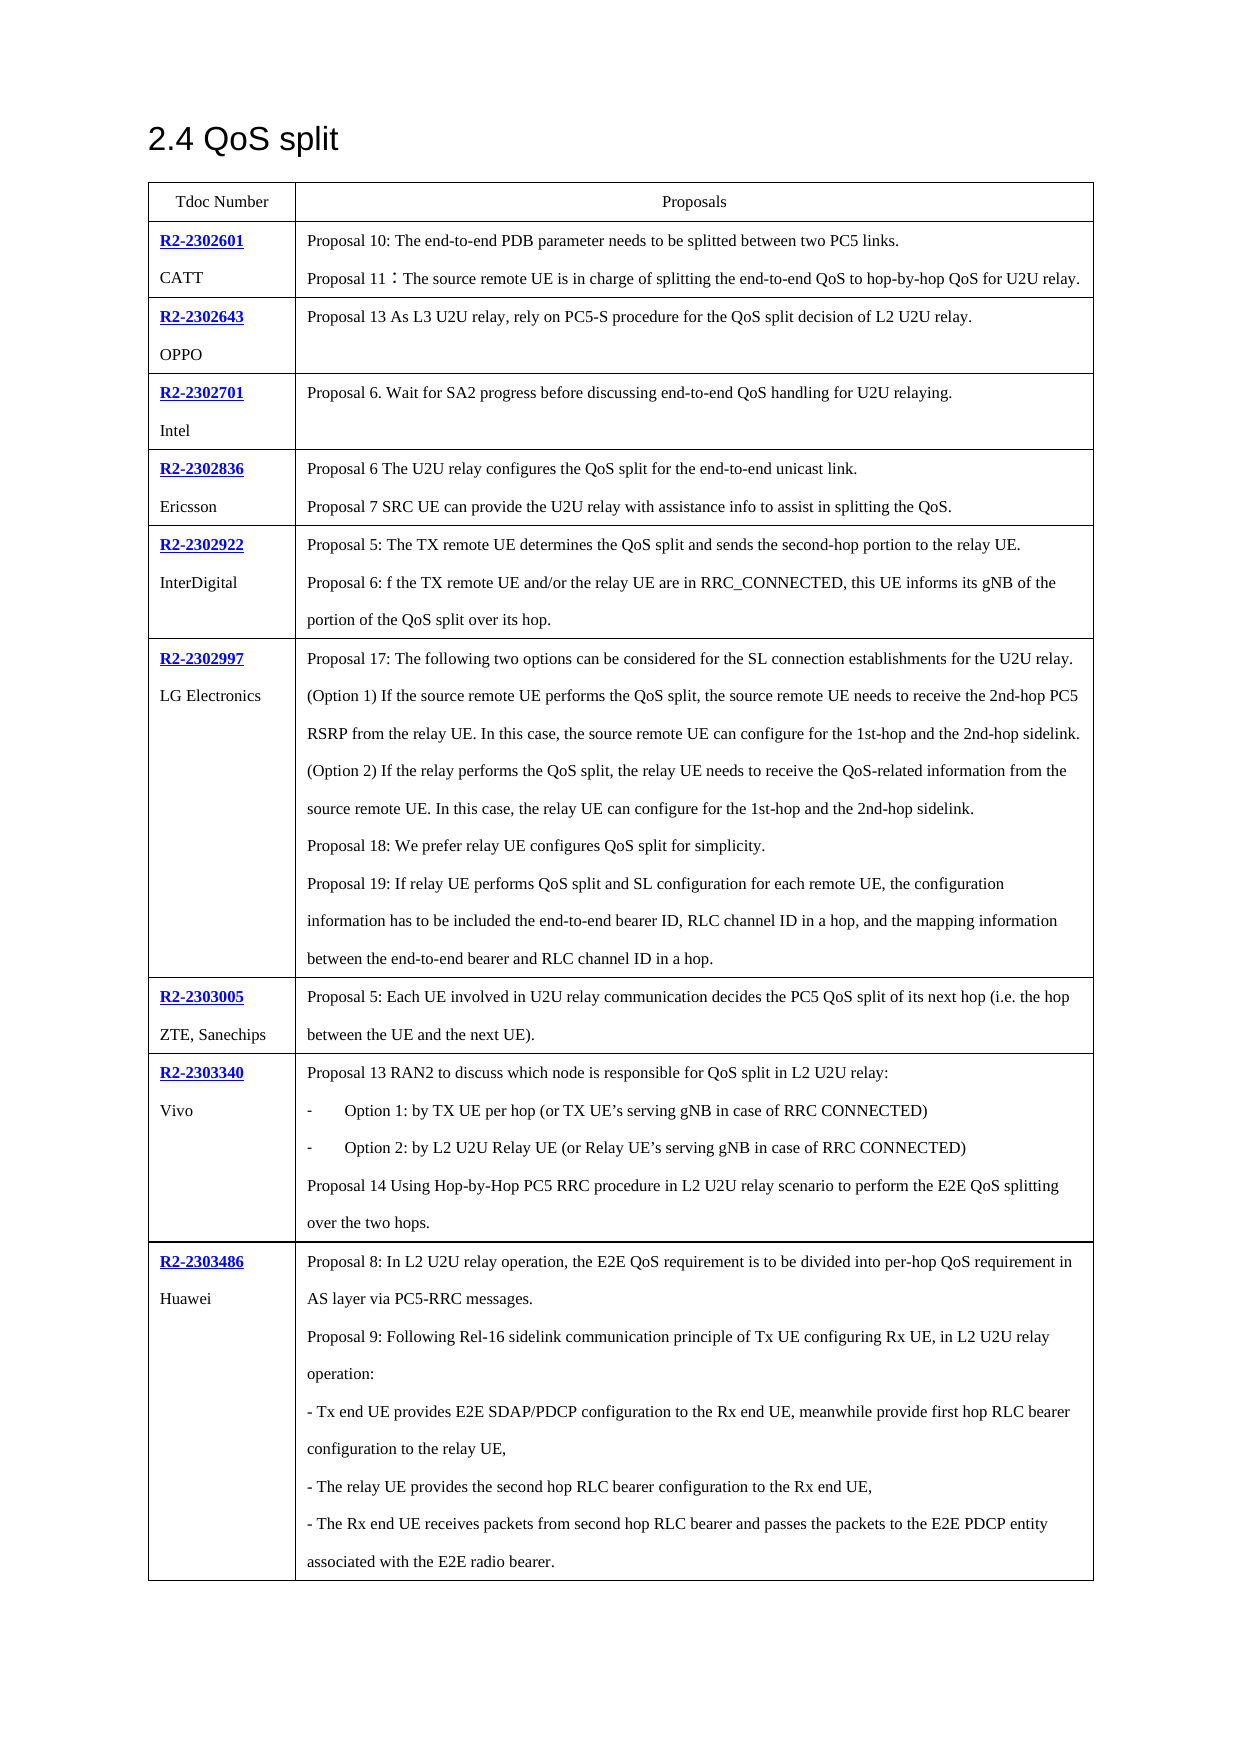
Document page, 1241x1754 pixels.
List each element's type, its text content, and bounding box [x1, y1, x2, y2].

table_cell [296, 1243, 1093, 1580]
table_cell Proposal 6 The U2U relay configures the QoS split for the end-to-end unicast link. Proposal 7 SRC UE can provide the U2U relay with assistance info to assist in splitting the QoS. [296, 450, 1093, 525]
table_header Proposals [296, 183, 1093, 221]
table_cell Proposal 10: The end-to-end PDB parameter needs to be splitted between two PC5 links. Proposal 11：The source remote UE is in charge of splitting the end-to-end QoS to hop-by-hop QoS for U2U relay. [296, 222, 1093, 297]
table_cell R2-2302922 InterDigital [149, 526, 295, 638]
table_cell R2-2302997 LG Electronics [149, 639, 295, 977]
table_cell R2-2302701 Intel [149, 374, 295, 449]
table_cell R2-2302643 OPPO [149, 298, 295, 373]
table_cell Proposal 5: Each UE involved in U2U relay communication decides the PC5 QoS split of its next hop (i.e. the hop between the UE and the next UE). [296, 978, 1093, 1053]
table_cell Proposal 5: The TX remote UE determines the QoS split and sends the second-hop portion to the relay UE. Proposal 6: f the TX remote UE and/or the relay UE are in RRC_CONNECTED, this UE informs its gNB of the portion of the QoS split over its hop. [296, 526, 1093, 638]
table_cell R2-2303486 Huawei [149, 1243, 295, 1580]
table_cell Proposal 17: The following two options can be considered for the SL connection establishments for the U2U relay. (Option 1) If the source remote UE performs the QoS split, the source remote UE needs to receive the 2nd-hop PC5 RSRP from the relay UE. In this case, the source remote UE can configure for the 1st-hop and the 2nd-hop sidelink. (Option 2) If the relay performs the QoS split, the relay UE needs to receive the QoS-related information from the source remote UE. In this case, the relay UE can configure for the 1st-hop and the 2nd-hop sidelink. Proposal 18: We prefer relay UE configures QoS split for simplicity. Proposal 19: If relay UE performs QoS split and SL configuration for each remote UE, the configuration information has to be included the end-to-end bearer ID, RLC channel ID in a hop, and the mapping information between the end-to-end bearer and RLC channel ID in a hop. [296, 639, 1093, 977]
table_cell Proposal 13 RAN2 to discuss which node is responsible for QoS split in L2 U2U relay: Option 1: by TX UE per hop (or TX UE’s serving gNB in case of RRC CONNECTED) Option 2: by L2 U2U Relay UE (or Relay UE’s serving gNB in case of RRC CONNECTED) Proposal 14 Using Hop-by-Hop PC5 RRC procedure in L2 U2U relay scenario to perform the E2E QoS splitting over the two hops. [296, 1054, 1093, 1241]
table_header Tdoc Number [149, 183, 295, 221]
subtitle 2.4 QoS split [148, 101, 1092, 176]
table_cell R2-2302601 CATT [149, 222, 295, 297]
table_cell Proposal 13 As L3 U2U relay, rely on PC5-S procedure for the QoS split decision of L2 U2U relay. [296, 298, 1093, 373]
table_cell R2-2302836 Ericsson [149, 450, 295, 525]
table_cell Proposal 6. Wait for SA2 progress before discussing end-to-end QoS handling for U2U relaying. [296, 374, 1093, 449]
table_cell R2-2303340 Vivo [149, 1054, 295, 1241]
table_cell R2-2303005 ZTE, Sanechips [149, 978, 295, 1053]
